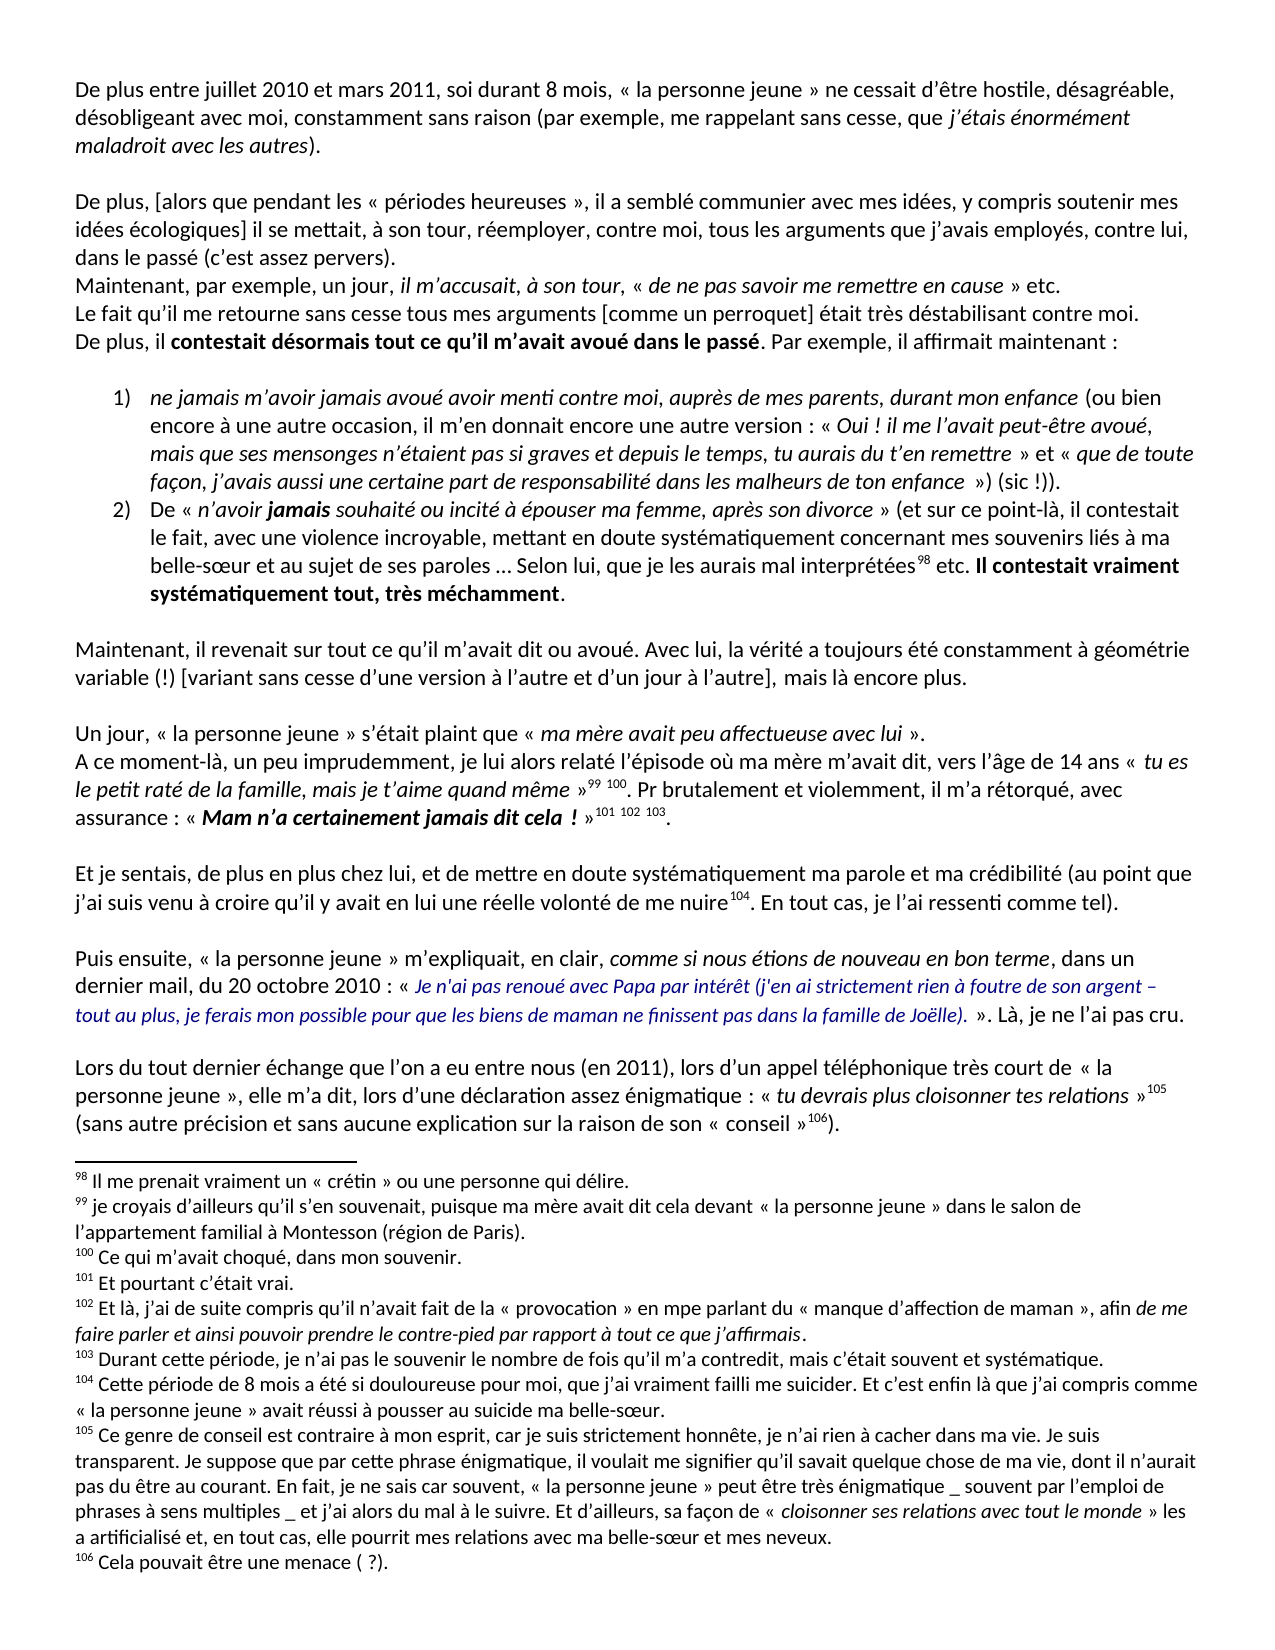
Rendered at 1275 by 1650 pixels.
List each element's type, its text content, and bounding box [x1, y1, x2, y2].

text De plus entre juillet 2010 et mars 2011, soi durant 8 mois, « la personne jeune » ne cessait d’être hostile, désagréable, désobligeant avec moi, constamment sans raison (par exemple, me rappelant sans cesse, que j’étais énormément maladroit avec les autres). [75, 75, 1200, 159]
text Et je sentais, de plus en plus chez lui, et de mettre en doute systématiquement ma parole et ma crédibilité (au point que j’ai suis venu à croire qu’il y avait en lui une réelle volonté de me nuire. En tout cas, je l’ai ressenti comme tel). [75, 859, 1200, 916]
text De plus, [alors que pendant les « périodes heureuses », il a semblé communier avec mes idées, y compris soutenir mes idées écologiques] il se mettait, à son tour, réemployer, contre moi, tous les arguments que j’avais employés, contre lui, dans le passé (c’est assez pervers). [75, 187, 1200, 271]
text Puis ensuite, « la personne jeune » m’expliquait, en clair, comme si nous étions de nouveau en bon terme, dans un dernier mail, du 20 octobre 2010 : « Je n'ai pas renoué avec Papa par intérêt (j'en ai strictement rien à foutre de son argent – tout au plus, je ferais mon possible pour que les biens de maman ne finissent pas dans la famille de Joëlle). ». Là, je ne l’ai pas cru. [75, 944, 1200, 1028]
text Lors du tout dernier échange que l’on a eu entre nous (en 2011), lors d’un appel téléphonique très court de « la personne jeune », elle m’a dit, lors d’une déclaration assez énigmatique : « tu devrais plus cloisonner tes relations » (sans autre précision et sans aucune explication sur la raison de son « conseil »). [75, 1053, 1200, 1137]
text A ce moment-là, un peu imprudemment, je lui alors relaté l’épisode où ma mère m’avait dit, vers l’âge de 14 ans « tu es le petit raté de la famille, mais je t’aime quand même » . Pr brutalement et violemment, il m’a rétorqué, avec assurance : « Mam n’a certainement jamais dit cela ! » . [75, 747, 1200, 832]
text Le fait qu’il me retourne sans cesse tous mes arguments [comme un perroquet] était très déstabilisant contre moi. [75, 299, 1200, 327]
list De « n’avoir jamais souhaité ou incité à épouser ma femme, après son divorce » (et sur ce point-là, il contestait le fait, avec une violence incroyable, mettant en doute systématiquement concernant mes souvenirs liés à ma belle-sœur et au sujet de ses paroles … Selon lui, que je les aurais mal interprétées etc. Il contestait vraiment systématiquement tout, très méchamment. [112, 495, 1200, 607]
text Maintenant, par exemple, un jour, il m’accusait, à son tour, « de ne pas savoir me remettre en cause » etc. [75, 271, 1200, 299]
text Maintenant, il revenait sur tout ce qu’il m’avait dit ou avoué. Avec lui, la vérité a toujours été constamment à géométrie variable (!) [variant sans cesse d’une version à l’autre et d’un jour à l’autre], mais là encore plus. [75, 635, 1200, 691]
list ne jamais m’avoir jamais avoué avoir menti contre moi, auprès de mes parents, durant mon enfance (ou bien encore à une autre occasion, il m’en donnait encore une autre version : « Oui ! il me l’avait peut-être avoué, mais que ses mensonges n’étaient pas si graves et depuis le temps, tu aurais du t’en remettre » et « que de toute façon, j’avais aussi une certaine part de responsabilité dans les malheurs de ton enfance ») (sic !)). [112, 383, 1200, 495]
text Un jour, « la personne jeune » s’était plaint que « ma mère avait peu affectueuse avec lui ». [75, 719, 1200, 747]
text De plus, il contestait désormais tout ce qu’il m’avait avoué dans le passé. Par exemple, il affirmait maintenant : [75, 327, 1200, 355]
